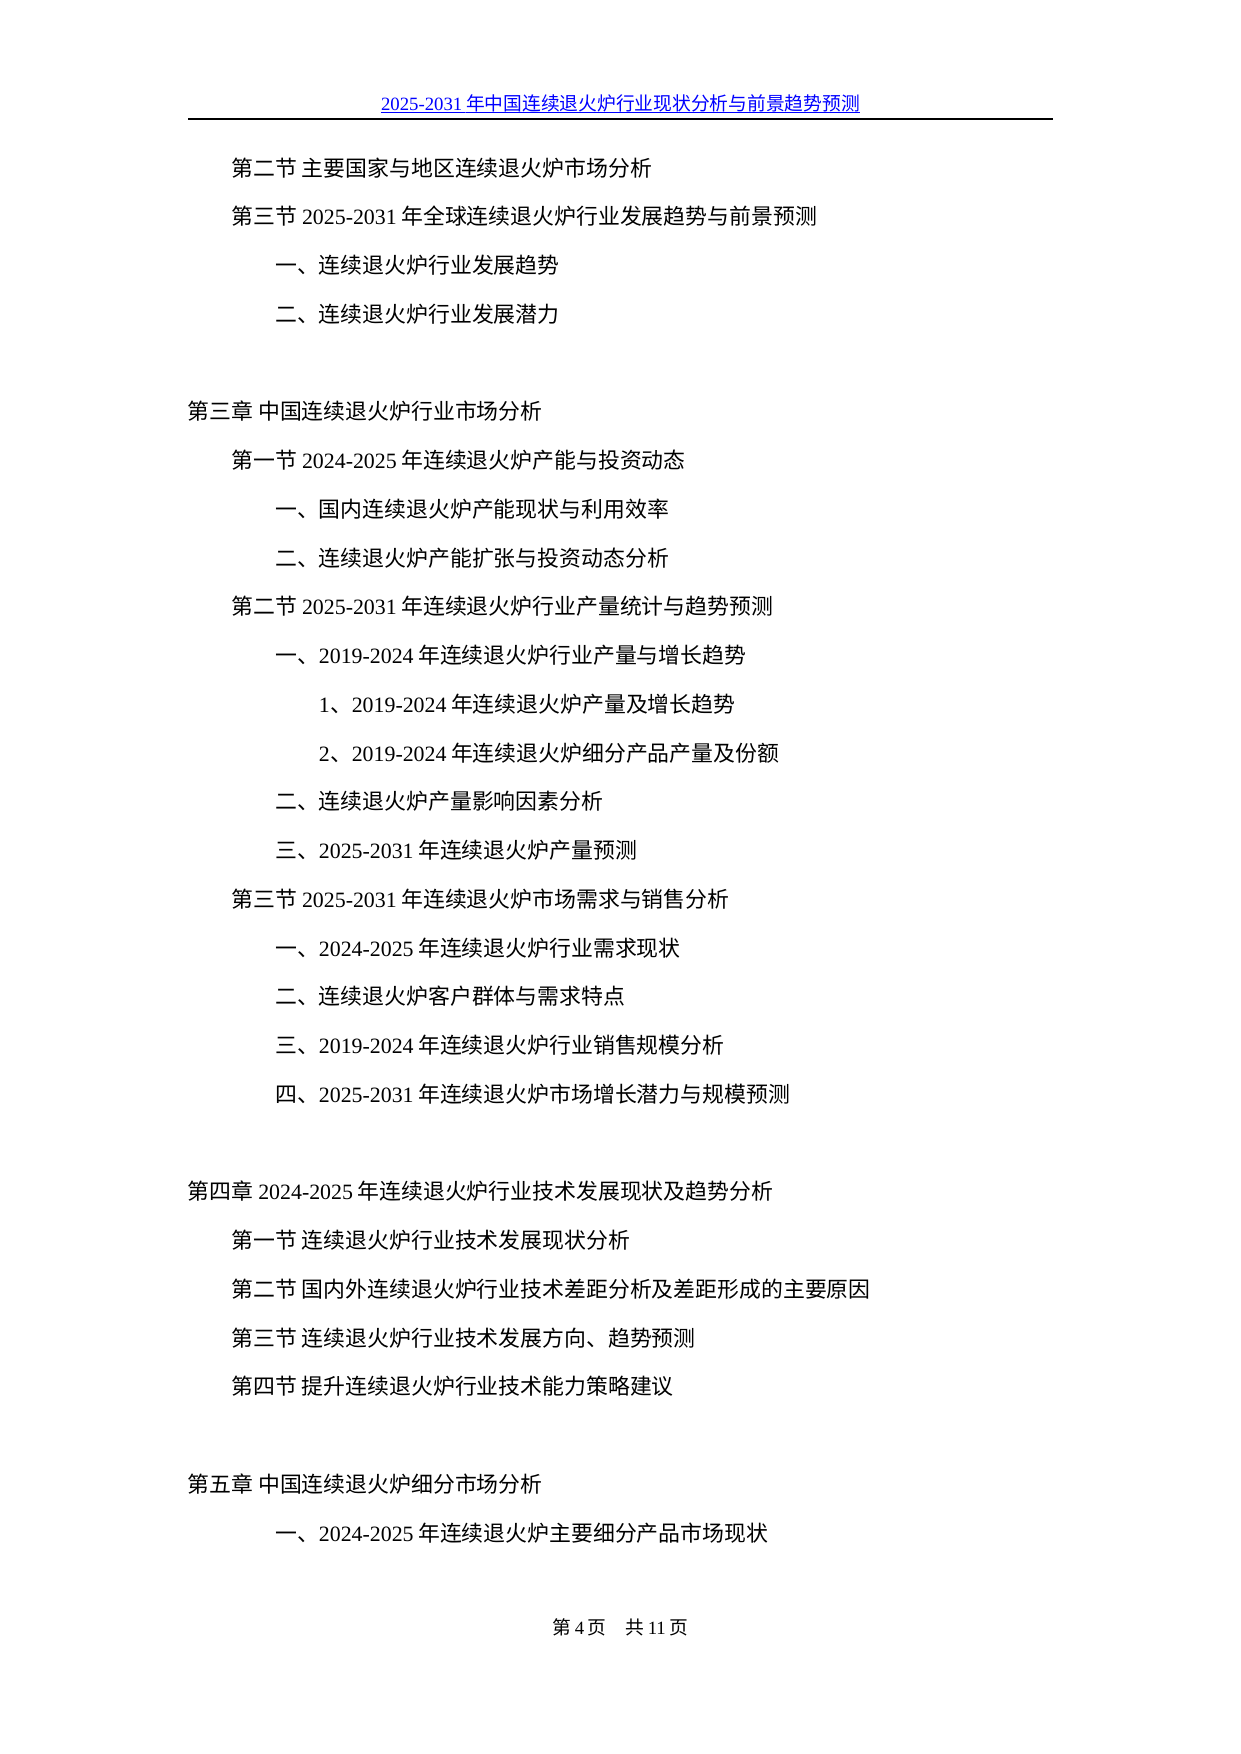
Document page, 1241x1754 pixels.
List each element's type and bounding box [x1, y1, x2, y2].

text [187, 150, 1053, 1548]
